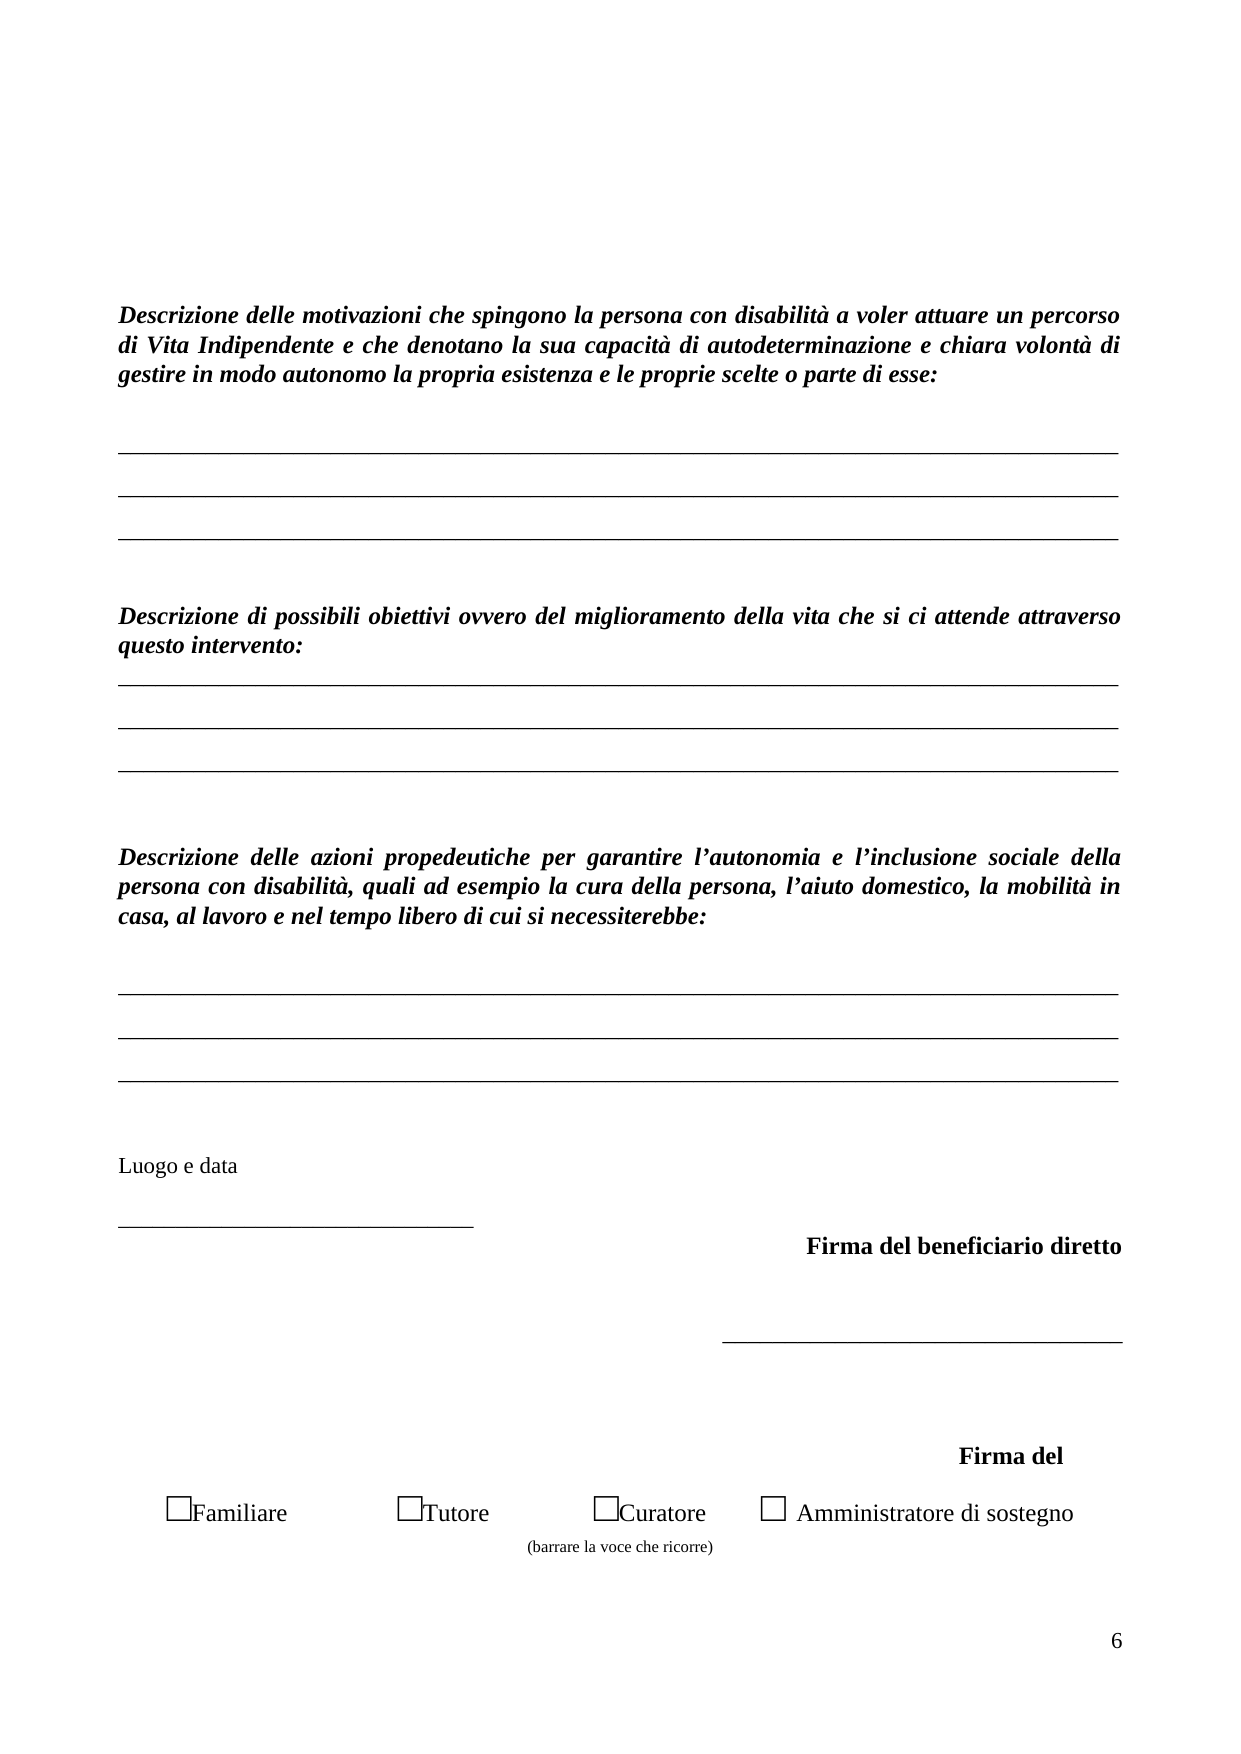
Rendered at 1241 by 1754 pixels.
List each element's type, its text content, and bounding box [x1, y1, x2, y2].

text ________________________________________________________________________________ [118, 428, 1122, 457]
text ________________________________________________________________________________ [118, 746, 1122, 775]
text Firma del [118, 1441, 1122, 1469]
text Firma del beneficiario diretto [118, 1231, 1122, 1259]
text ________________________________________________________________________________ [118, 1013, 1122, 1041]
text Luogo e data [118, 1152, 1122, 1178]
text ________________________________________________________________________________ [118, 660, 1122, 689]
text ________________________________________________________________________________ [118, 703, 1122, 732]
text ________________________________________________________________________________ [118, 969, 1122, 998]
list Descrizione delle motivazioni che spingono la persona con disabilità a voler attuare un percorso di Vita Indipendente e che denotano la sua capacità di autodeterminazione e chiara volontà di gestire in modo autonomo la propria esistenza e le proprie scelte o parte di esse: [118, 300, 1122, 388]
text (barrare la voce che ricorre) [118, 1538, 1122, 1557]
text ________________________________________________________________________________ [118, 471, 1122, 500]
list Descrizione delle azioni propedeutiche per garantire l’autonomia e l’inclusione sociale della persona con disabilità, quali ad esempio la cura della persona, l’aiuto domestico, la mobilità in casa, al lavoro e nel tempo libero di cui si necessiterebbe: [118, 842, 1122, 930]
text ________________________________________________________________________________ [118, 514, 1122, 543]
text □Familiare □Tutore □Curatore □ Amministratore di sostegno [118, 1482, 1122, 1530]
text ________________________________________________________________________________ [118, 1056, 1122, 1084]
text _______________________________ [118, 1204, 1122, 1231]
list Descrizione di possibili obiettivi ovvero del miglioramento della vita che si ci attende attraverso questo intervento: [118, 601, 1122, 659]
text ________________________________ [118, 1317, 1122, 1346]
